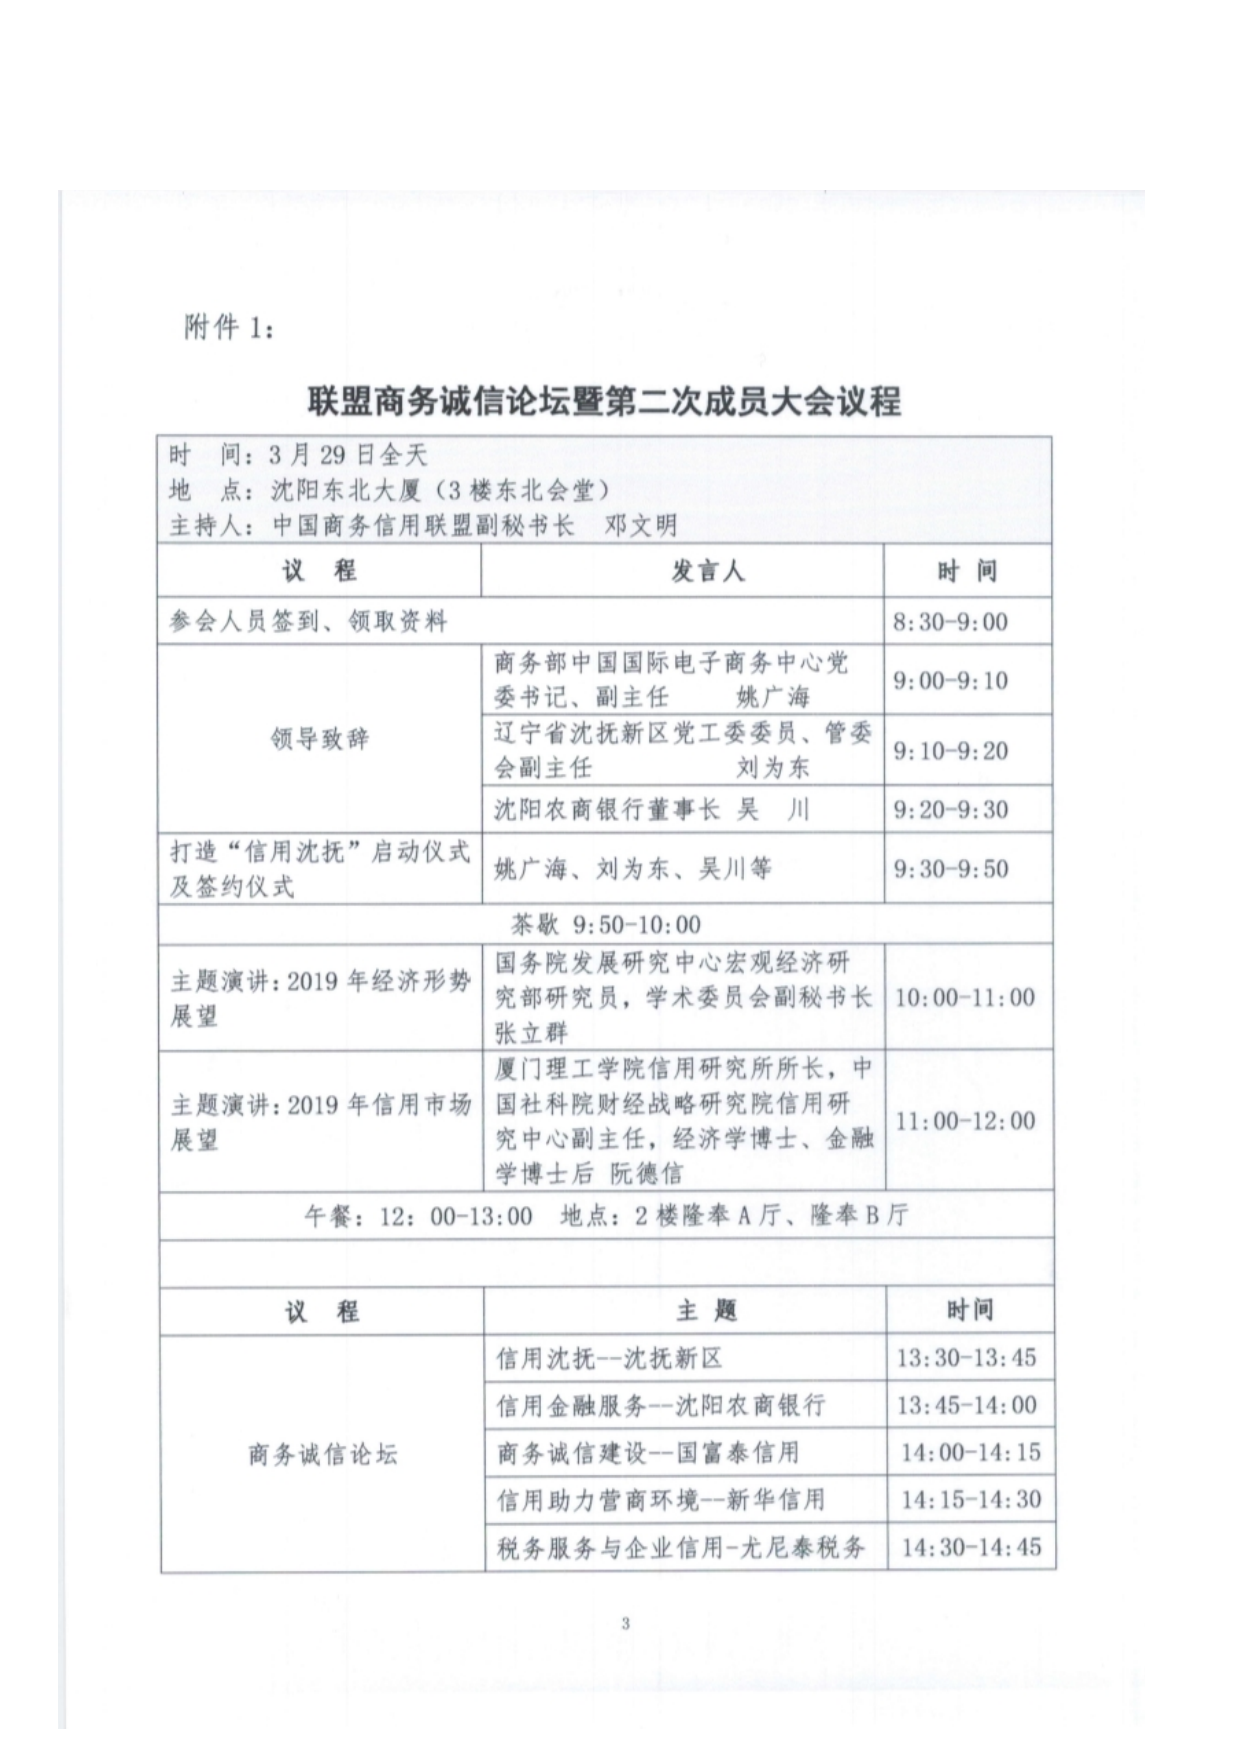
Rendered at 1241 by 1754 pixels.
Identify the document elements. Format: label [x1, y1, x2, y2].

picture [58, 190, 1145, 1729]
